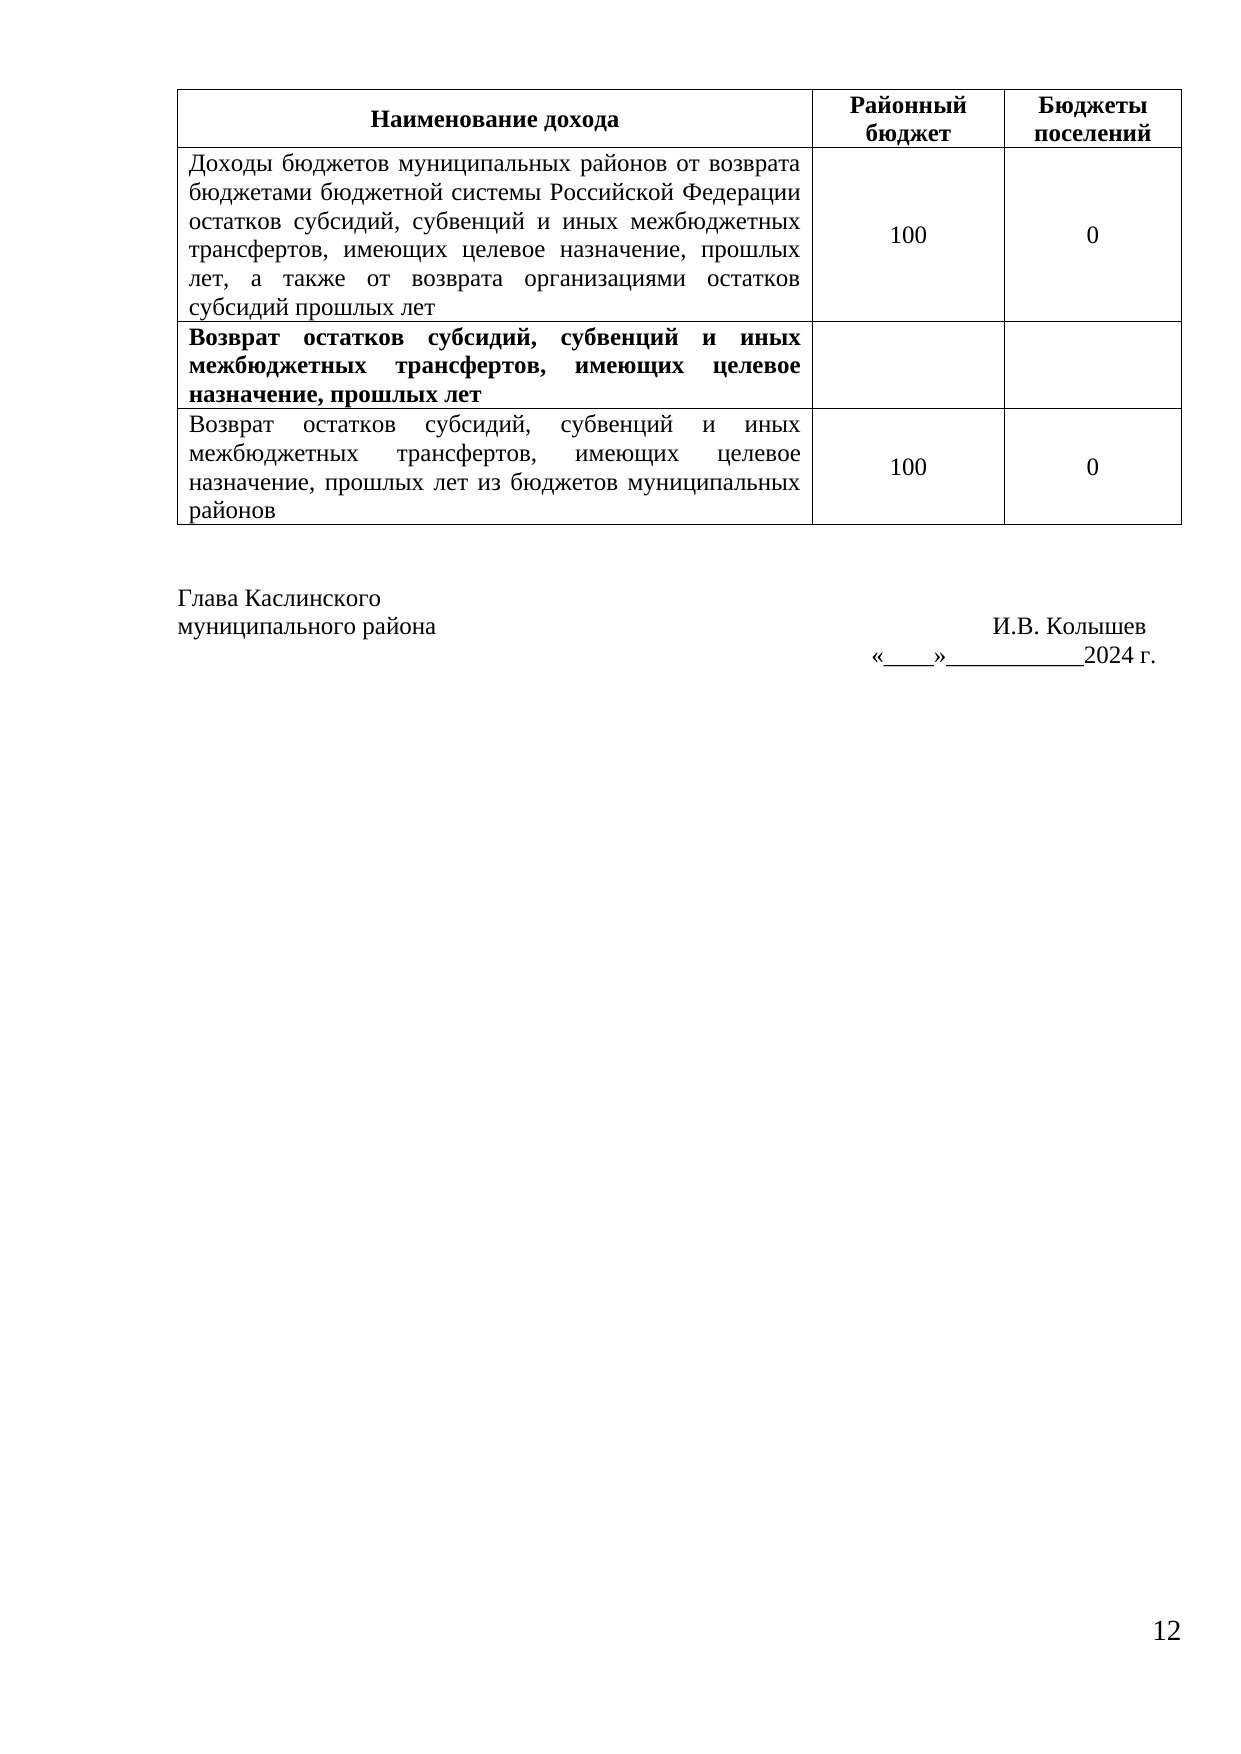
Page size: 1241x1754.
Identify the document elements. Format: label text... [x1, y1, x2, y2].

table_cell 0 [1005, 409, 1181, 524]
table_header Наименование дохода [178, 90, 812, 147]
text муниципального района И.В. Колышев [177, 611, 1181, 640]
text Глава Каслинского [177, 583, 1181, 611]
table_cell [813, 322, 1004, 408]
table_cell 100 [813, 148, 1004, 321]
table_cell [1005, 322, 1181, 408]
table_cell 0 [1005, 148, 1181, 321]
table_header Бюджеты поселений [1005, 90, 1181, 147]
table_header Районный бюджет [813, 90, 1004, 147]
table_cell Возврат остатков субсидий, субвенций и иных межбюджетных трансфертов, имеющих целевое назначение, прошлых лет из бюджетов муниципальных районов [178, 409, 812, 524]
table_cell Доходы бюджетов муниципальных районов от возврата бюджетами бюджетной системы Российской Федерации остатков субсидий, субвенций и иных межбюджетных трансфертов, имеющих целевое назначение, прошлых лет, а также от возврата организациями остатков субсидий прошлых лет [178, 148, 812, 321]
table_cell Возврат остатков субсидий, субвенций и иных межбюджетных трансфертов, имеющих целевое назначение, прошлых лет [178, 322, 812, 408]
text «____»___________2024 г. [177, 640, 1181, 669]
table_cell 100 [813, 409, 1004, 524]
